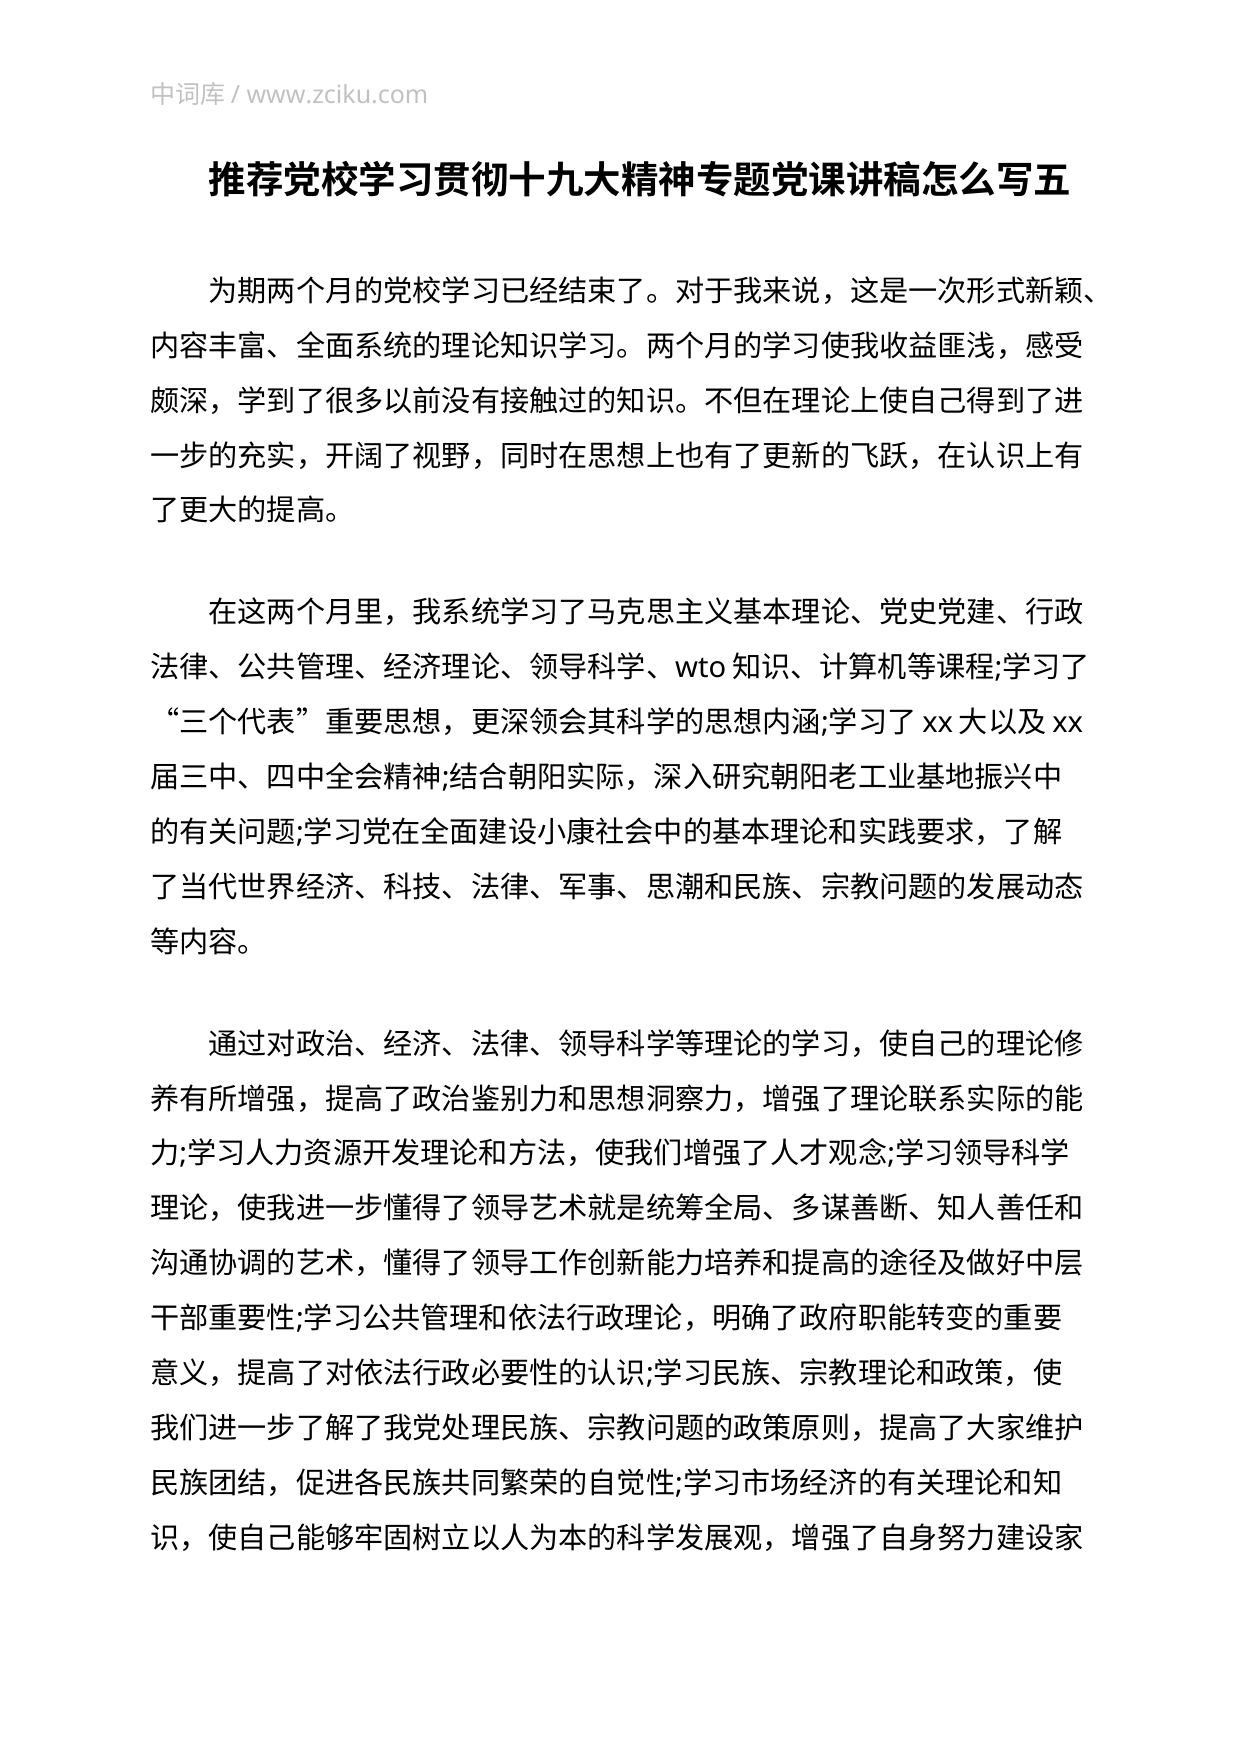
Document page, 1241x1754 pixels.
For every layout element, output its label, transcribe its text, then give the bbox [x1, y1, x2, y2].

text 推荐党校学习贯彻十九大精神专题党课讲稿怎么写五 [150, 150, 1090, 204]
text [150, 1020, 1090, 1557]
text 为期两个月的党校学习已经结束了。对于我来说，这是一次形式新颖、内容丰富、全面系统的理论知识学习。两个月的学习使我收益匪浅，感受颇深，学到了很多以前没有接触过的知识。不但在理论上使自己得到了进一步的充实，开阔了视野，同时在思想上也有了更新的飞跃，在认识上有了更大的提高。 [150, 267, 1090, 529]
text 在这两个月里，我系统学习了马克思主义基本理论、党史党建、行政法律、公共管理、经济理论、领导科学、wto知识、计算机等课程;学习了“三个代表”重要思想，更深领会其科学的思想内涵;学习了xx大以及xx届三中、四中全会精神;结合朝阳实际，深入研究朝阳老工业基地振兴中的有关问题;学习党在全面建设小康社会中的基本理论和实践要求，了解了当代世界经济、科技、法律、军事、思潮和民族、宗教问题的发展动态等内容。 [150, 589, 1090, 961]
